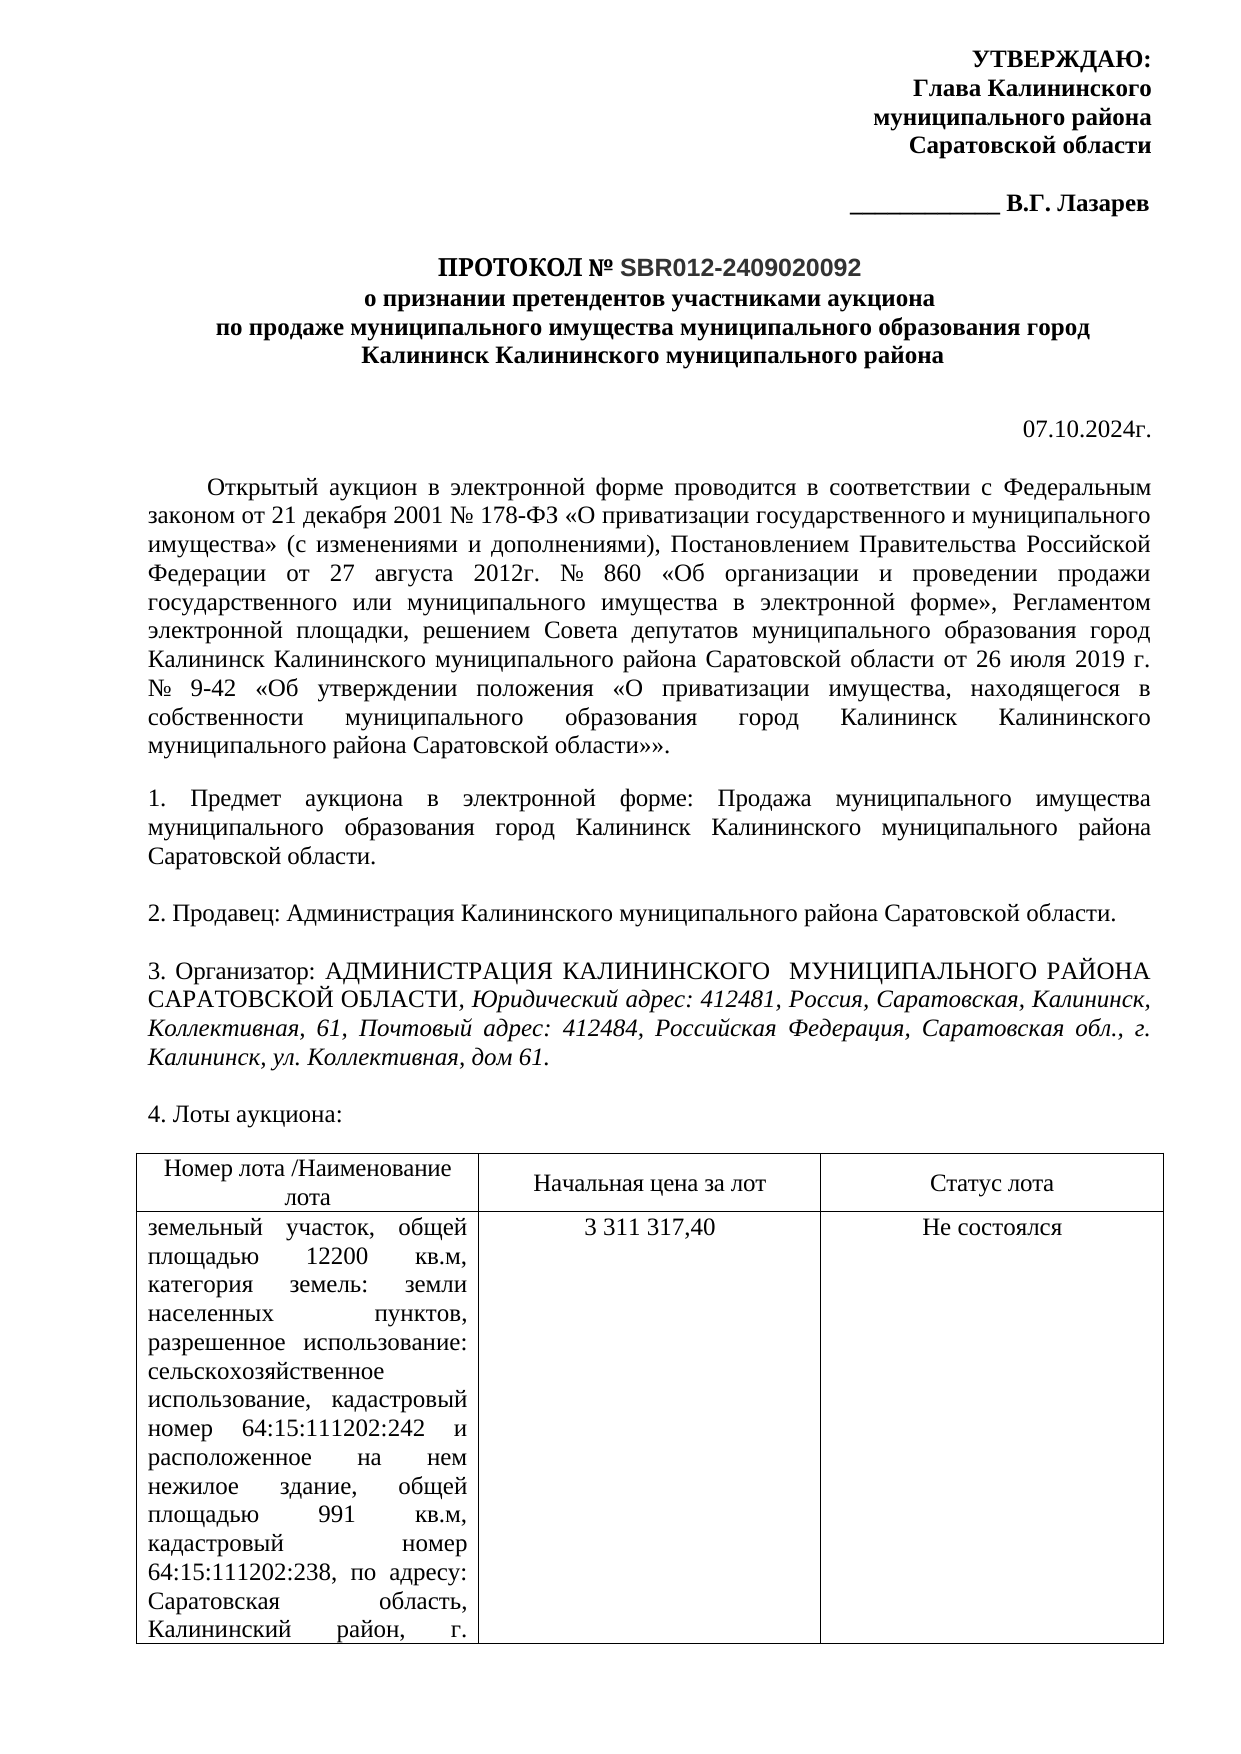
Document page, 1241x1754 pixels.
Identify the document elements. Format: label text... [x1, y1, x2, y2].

text 07.10.2024г. [148, 414, 1152, 443]
table_header Номер лота /Наименование лота [137, 1154, 478, 1211]
text по продаже муниципального имущества муниципального образования город Калининск Калининского муниципального района [154, 312, 1152, 369]
table_cell Не состоялся [821, 1212, 1163, 1643]
text 4. Лоты аукциона: [148, 1099, 1152, 1128]
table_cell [137, 1212, 478, 1643]
table_header Начальная цена за лот [479, 1154, 820, 1211]
text 1. Предмет аукциона в электронной форме: Продажа муниципального имущества муниципального образования город Калининск Калининского муниципального района Саратовской области. [148, 783, 1152, 869]
table_cell 3 311 317,40 [479, 1212, 820, 1643]
text муниципального района [148, 102, 1152, 131]
text 3. Организатор: АДМИНИСТРАЦИЯ КАЛИНИНСКОГО МУНИЦИПАЛЬНОГО РАЙОНА САРАТОВСКОЙ ОБЛАСТИ, Юридический адрес: 412481, Россия, Саратовская, Калининск, Коллективная, 61, Почтовый адрес: 412484, Российская Федерация, Саратовская обл., г. Калининск, ул. Коллективная, дом 61. [148, 956, 1152, 1071]
table_header Статус лота [821, 1154, 1163, 1211]
text 2. Продавец: Администрация Калининского муниципального района Саратовской области. [148, 898, 1152, 927]
text ____________ В.Г. Лазарев [148, 188, 1152, 217]
text о признании претендентов участниками аукциона [148, 283, 1152, 312]
subtitle ПРОТОКОЛ № SBR012-2409020092 [148, 253, 1152, 283]
text Открытый аукцион в электронной форме проводится в соответствии с Федеральным законом от 21 декабря 2001 № 178-ФЗ «О приватизации государственного и муниципального имущества» (с изменениями и дополнениями), Постановлением Правительства Российской Федерации от 27 августа 2012г. № 860 «Об организации и проведении продажи государственного или муниципального имущества в электронной форме», Регламентом электронной площадки, решением Совета депутатов муниципального образования город Калининск Калининского муниципального района Саратовской области от 26 июля 2019 г. № 9-42 «Об утверждении положения «О приватизации имущества, находящегося в собственности муниципального образования город Калининск Калининского муниципального района Саратовской области»». [148, 472, 1152, 759]
text УТВЕРЖДАЮ: [148, 44, 1152, 73]
text Глава Калининского [148, 73, 1152, 102]
text Саратовской области [148, 131, 1152, 159]
